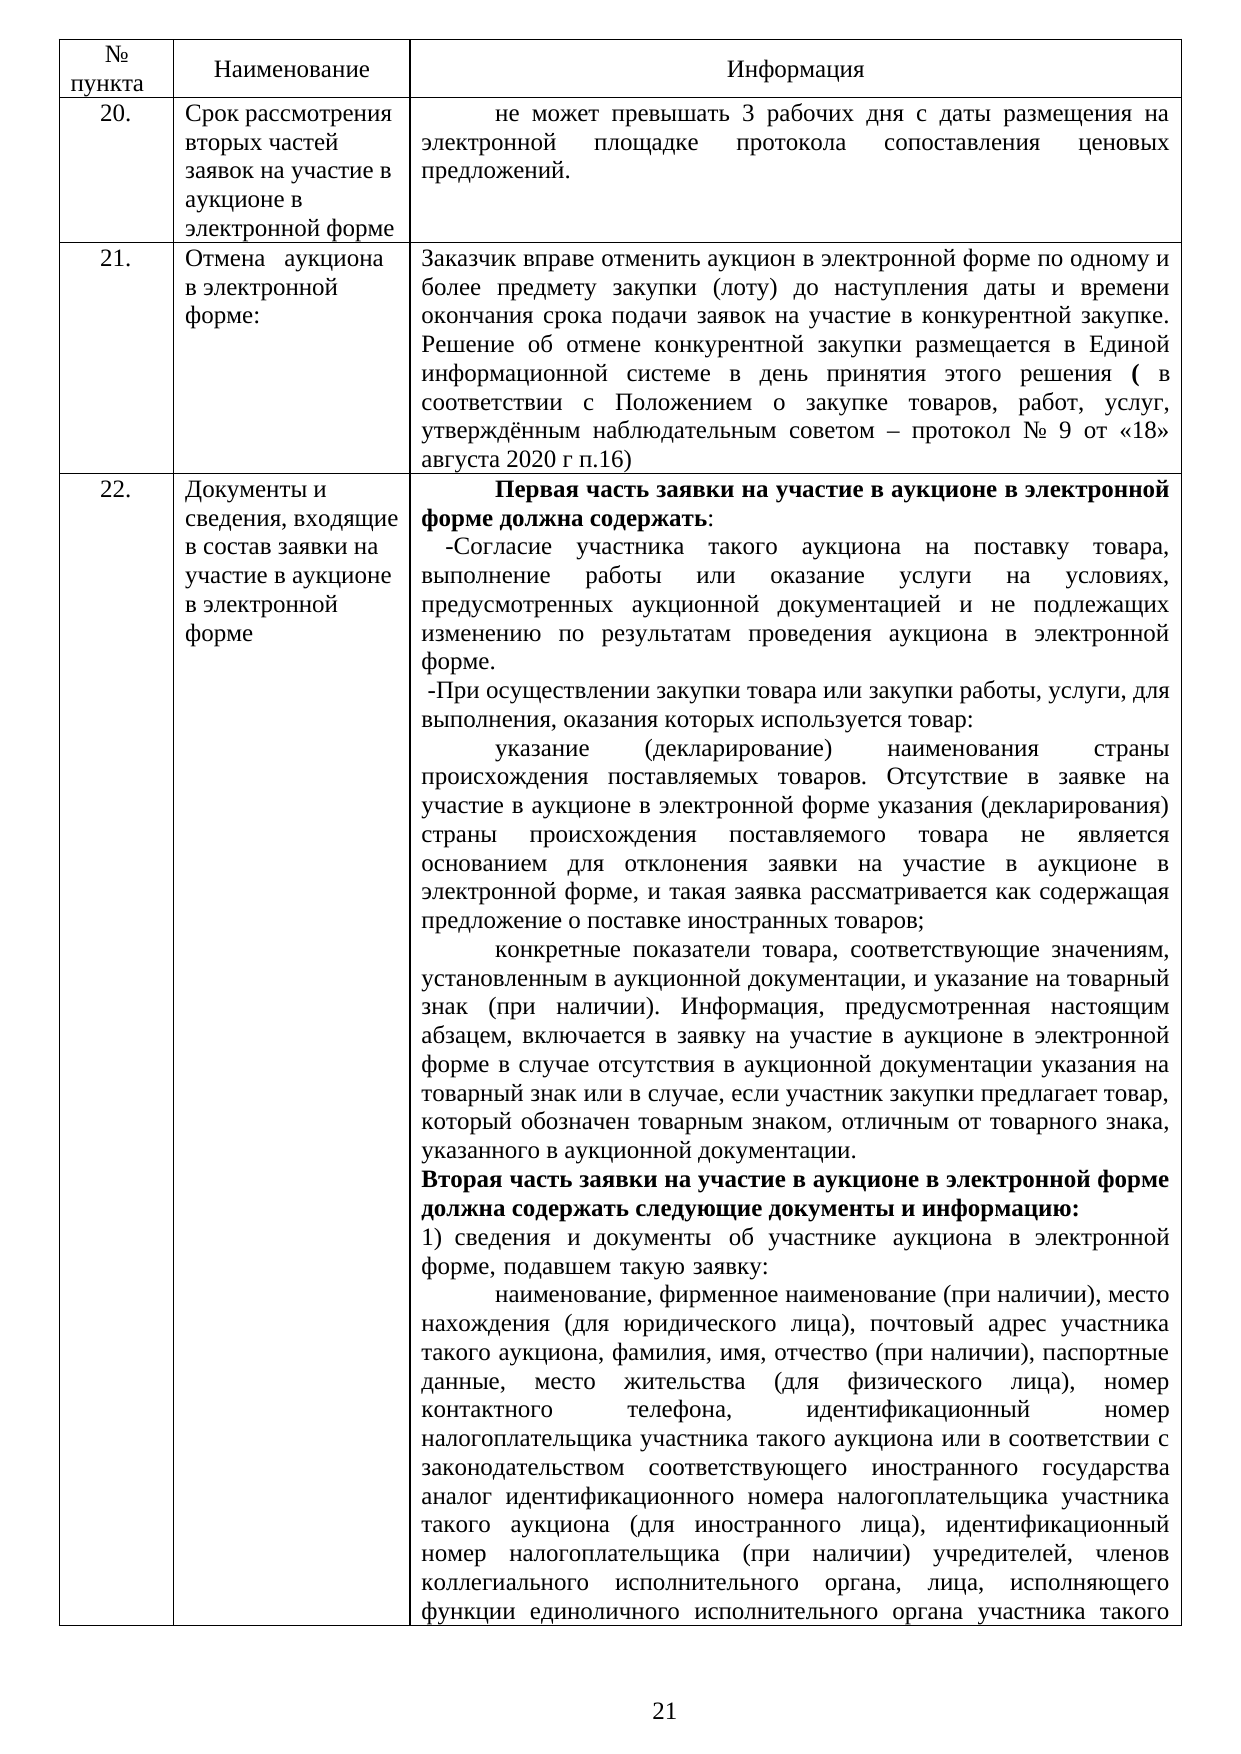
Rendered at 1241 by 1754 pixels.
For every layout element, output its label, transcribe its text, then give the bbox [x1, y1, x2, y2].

table_header Наименование [174, 40, 409, 97]
table_cell Отмена аукциона в электронной форме: [174, 243, 409, 473]
table_header Информация [411, 40, 1181, 97]
table_cell Заказчик вправе отменить аукцион в электронной форме по одному и более предмету закупки (лоту) до наступления даты и времени окончания срока подачи заявок на участие в конкурентной закупке. Решение об отмене конкурентной закупки размещается в Единой информационной системе в день принятия этого решения ( в соответствии с Положением о закупке товаров, работ, услуг, утверждённым наблюдательным советом – протокол № 9 от «18» августа 2020 г п.16) [411, 243, 1181, 473]
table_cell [174, 474, 409, 1624]
table_cell [60, 243, 173, 473]
table_cell [60, 474, 173, 1624]
table_cell не может превышать 3 рабочих дня с даты размещения на электронной площадке протокола сопоставления ценовых предложений. [411, 98, 1181, 242]
table_cell Срок рассмотрения вторых частей заявок на участие в аукционе в электронной форме [174, 98, 409, 242]
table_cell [411, 474, 1181, 1624]
table_header № пункта [60, 40, 173, 97]
table_cell [60, 98, 173, 242]
